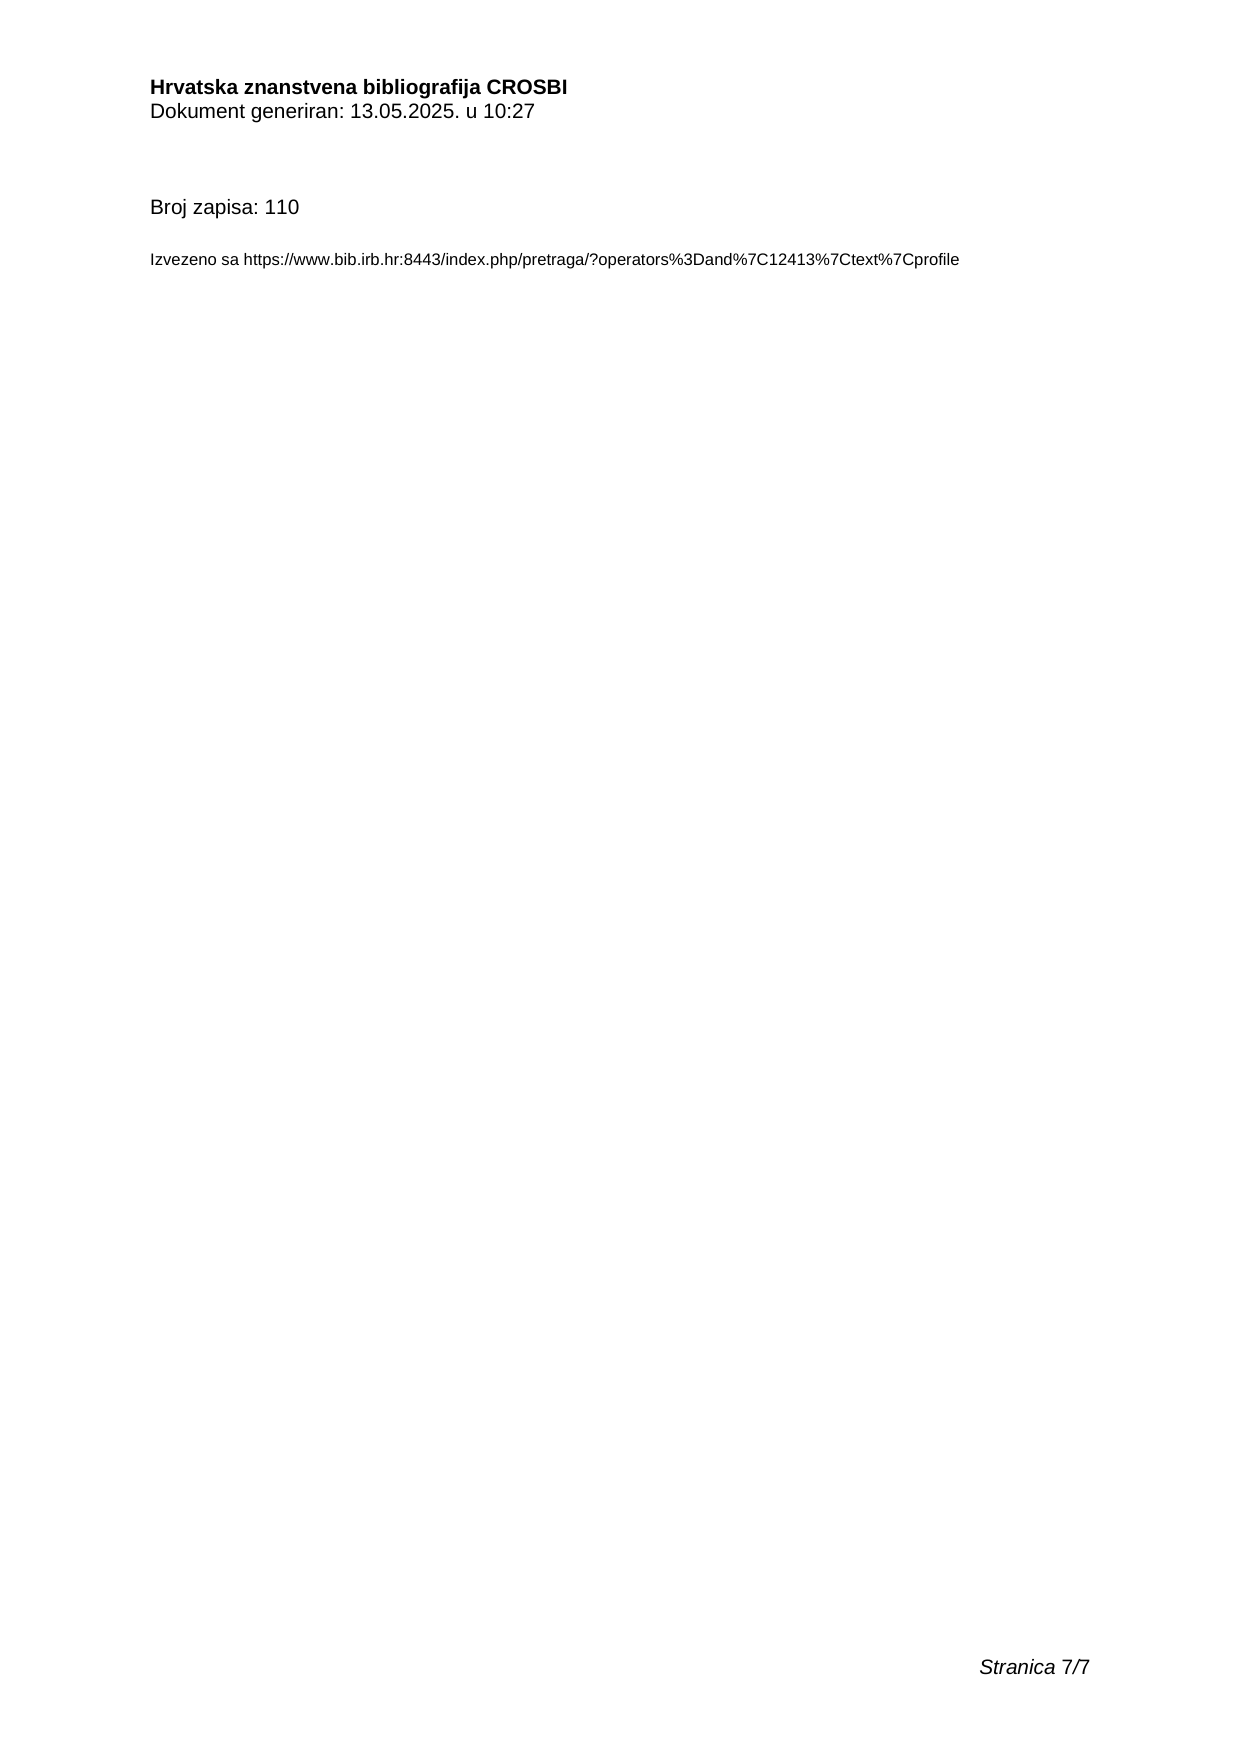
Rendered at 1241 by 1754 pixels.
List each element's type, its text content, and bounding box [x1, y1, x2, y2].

text Izvezeno sa https://www.bib.irb.hr:8443/index.php/pretraga/?operators%3Dand%7C12413%7Ctext%7Cprofile [150, 250, 1090, 269]
text Broj zapisa: 110 [150, 195, 1090, 219]
